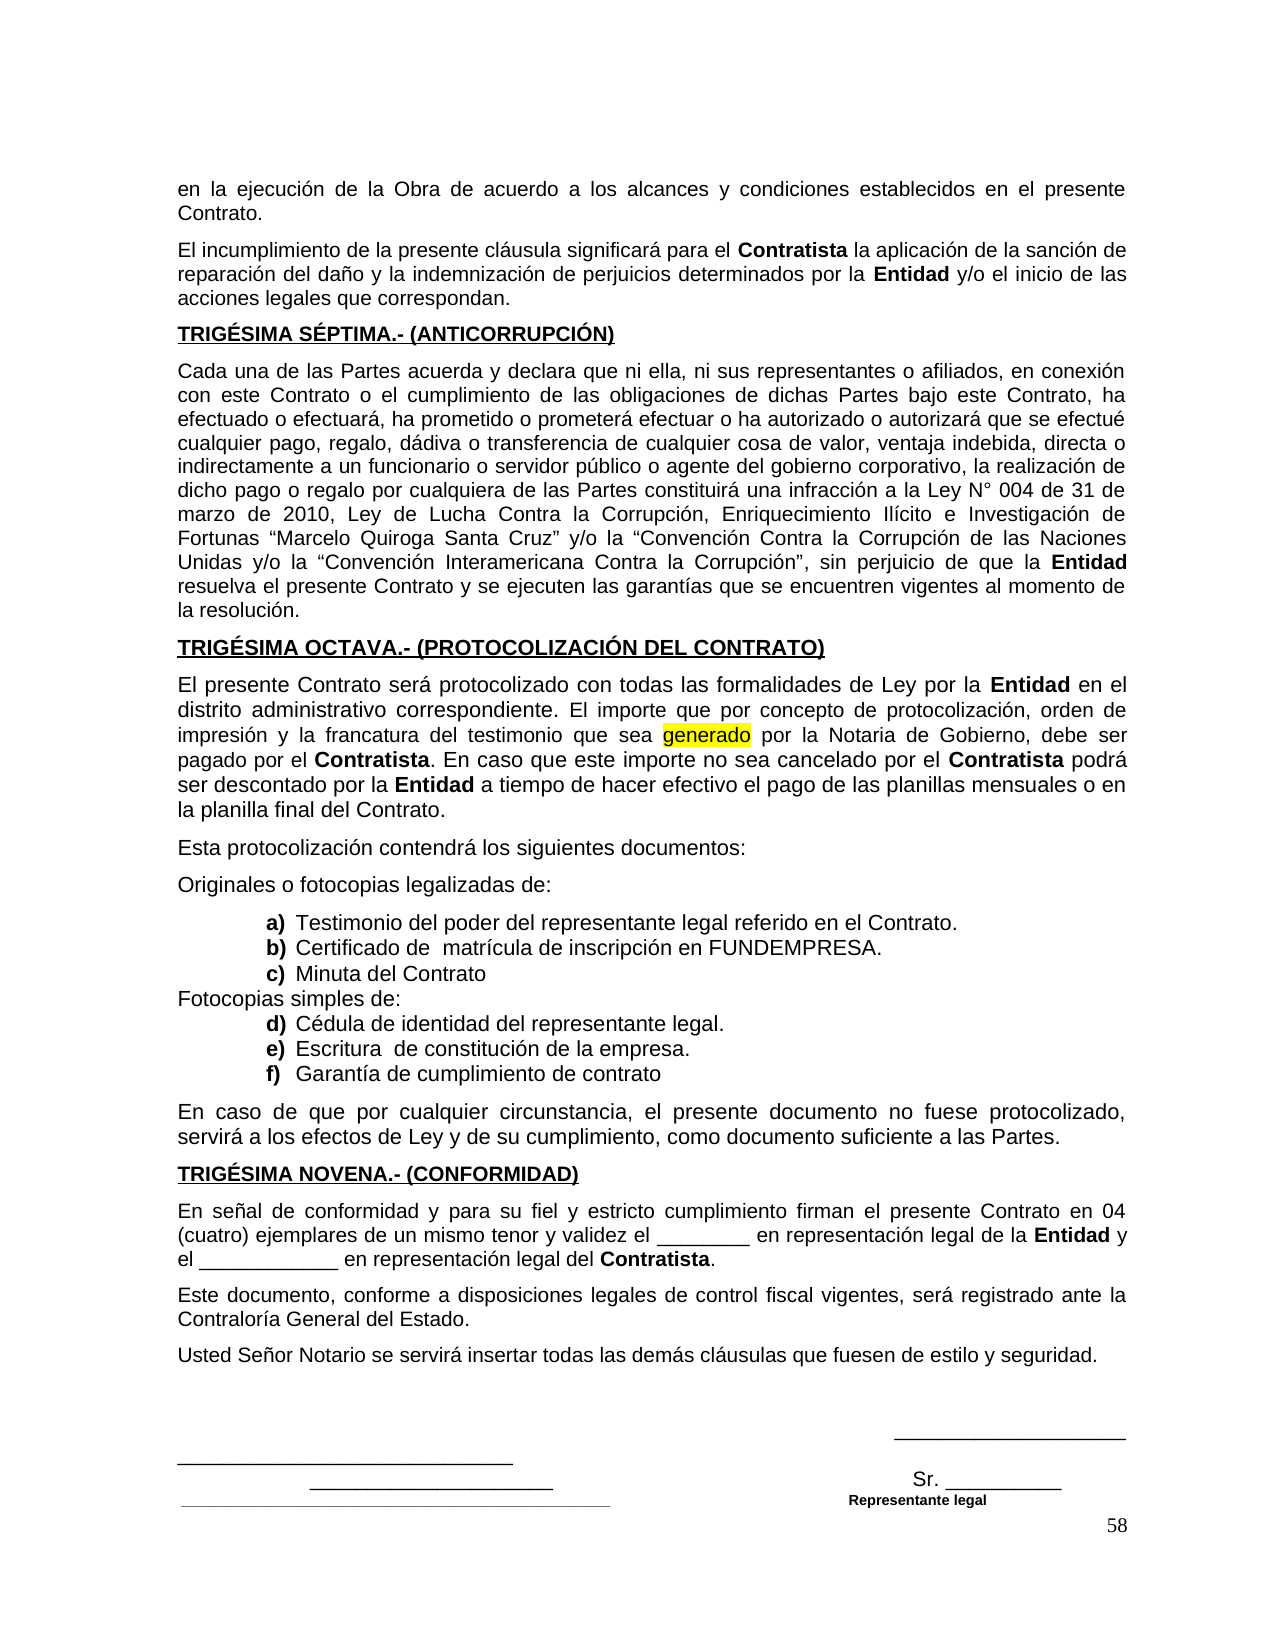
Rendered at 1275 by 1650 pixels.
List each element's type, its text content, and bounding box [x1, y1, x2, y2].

text Originales o fotocopias legalizadas de: [177, 872, 1127, 898]
list Garantía de cumplimiento de contrato [266, 1061, 1127, 1087]
text ____________________ _____________________________ [177, 1416, 1127, 1466]
list Certificado de matrícula de inscripción en FUNDEMPRESA. [266, 935, 1127, 961]
text Cada una de las Partes acuerda y declara que ni ella, ni sus representantes o afiliados, en conexión con este Contrato o el cumplimiento de las obligaciones de dichas Partes bajo este Contrato, ha efectuado o efectuará, ha prometido o prometerá efectuar o ha autorizado o autorizará que se efectué cualquier pago, regalo, dádiva o transferencia de cualquier cosa de valor, ventaja indebida, directa o indirectamente a un funcionario o servidor público o agente del gobierno corporativo, la realización de dicho pago o regalo por cualquiera de las Partes constituirá una infracción a la Ley N° 004 de 31 de marzo de 2010, Ley de Lucha Contra la Corrupción, Enriquecimiento Ilícito e Investigación de Fortunas “Marcelo Quiroga Santa Cruz” y/o la “Convención Contra la Corrupción de las Naciones Unidas y/o la “Convención Interamericana Contra la Corrupción”, sin perjuicio de que la Entidad resuelva el presente Contrato y se ejecuten las garantías que se encuentren vigentes al momento de la resolución. [177, 358, 1127, 622]
text Usted Señor Notario se servirá insertar todas las demás cláusulas que fuesen de estilo y seguridad. [177, 1343, 1127, 1367]
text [177, 177, 1128, 225]
list Cédula de identidad del representante legal. [266, 1011, 1127, 1036]
text En señal de conformidad y para su fiel y estricto cumplimiento firman el presente Contrato en 04 (cuatro) ejemplares de un mismo tenor y validez el ________ en representación legal de la Entidad y el ____________ en representación legal del Contratista. [177, 1198, 1127, 1270]
text El presente Contrato será protocolizado con todas las formalidades de Ley por la Entidad en el distrito administrativo correspondiente. El importe que por concepto de protocolización, orden de impresión y la francatura del testimonio que sea generado por la Notaria de Gobierno, debe ser pagado por el Contratista. En caso que este importe no sea cancelado por el Contratista podrá ser descontado por la Entidad a tiempo de hacer efectivo el pago de las planillas mensuales o en la planilla final del Contrato. [177, 672, 1127, 822]
text _____________________ Sr. __________ [177, 1466, 1127, 1491]
text Este documento, conforme a disposiciones legales de control fiscal vigentes, será registrado ante la Contraloría General del Estado. [177, 1283, 1127, 1331]
text TRIGÉSIMA OCTAVA.- (PROTOCOLIZACIÓN DEL CONTRATO) [177, 634, 1127, 660]
list Testimonio del poder del representante legal referido en el Contrato. [266, 910, 1127, 935]
text TRIGÉSIMA SÉPTIMA.- (ANTICORRUPCIÓN) [177, 322, 1127, 346]
text Fotocopias simples de: [177, 986, 1127, 1011]
text TRIGÉSIMA NOVENA.- (CONFORMIDAD) [177, 1162, 1127, 1186]
text _____________________________________________________ Representante legal [177, 1491, 1127, 1508]
text En caso de que por cualquier circunstancia, el presente documento no fuese protocolizado, servirá a los efectos de Ley y de su cumplimiento, como documento suficiente a las Partes. [177, 1099, 1127, 1149]
list Escritura de constitución de la empresa. [266, 1036, 1127, 1061]
list Minuta del Contrato [266, 961, 1127, 986]
text Esta protocolización contendrá los siguientes documentos: [177, 835, 1127, 860]
text El incumplimiento de la presente cláusula significará para el Contratista la aplicación de la sanción de reparación del daño y la indemnización de perjuicios determinados por la Entidad y/o el inicio de las acciones legales que correspondan. [177, 238, 1127, 309]
